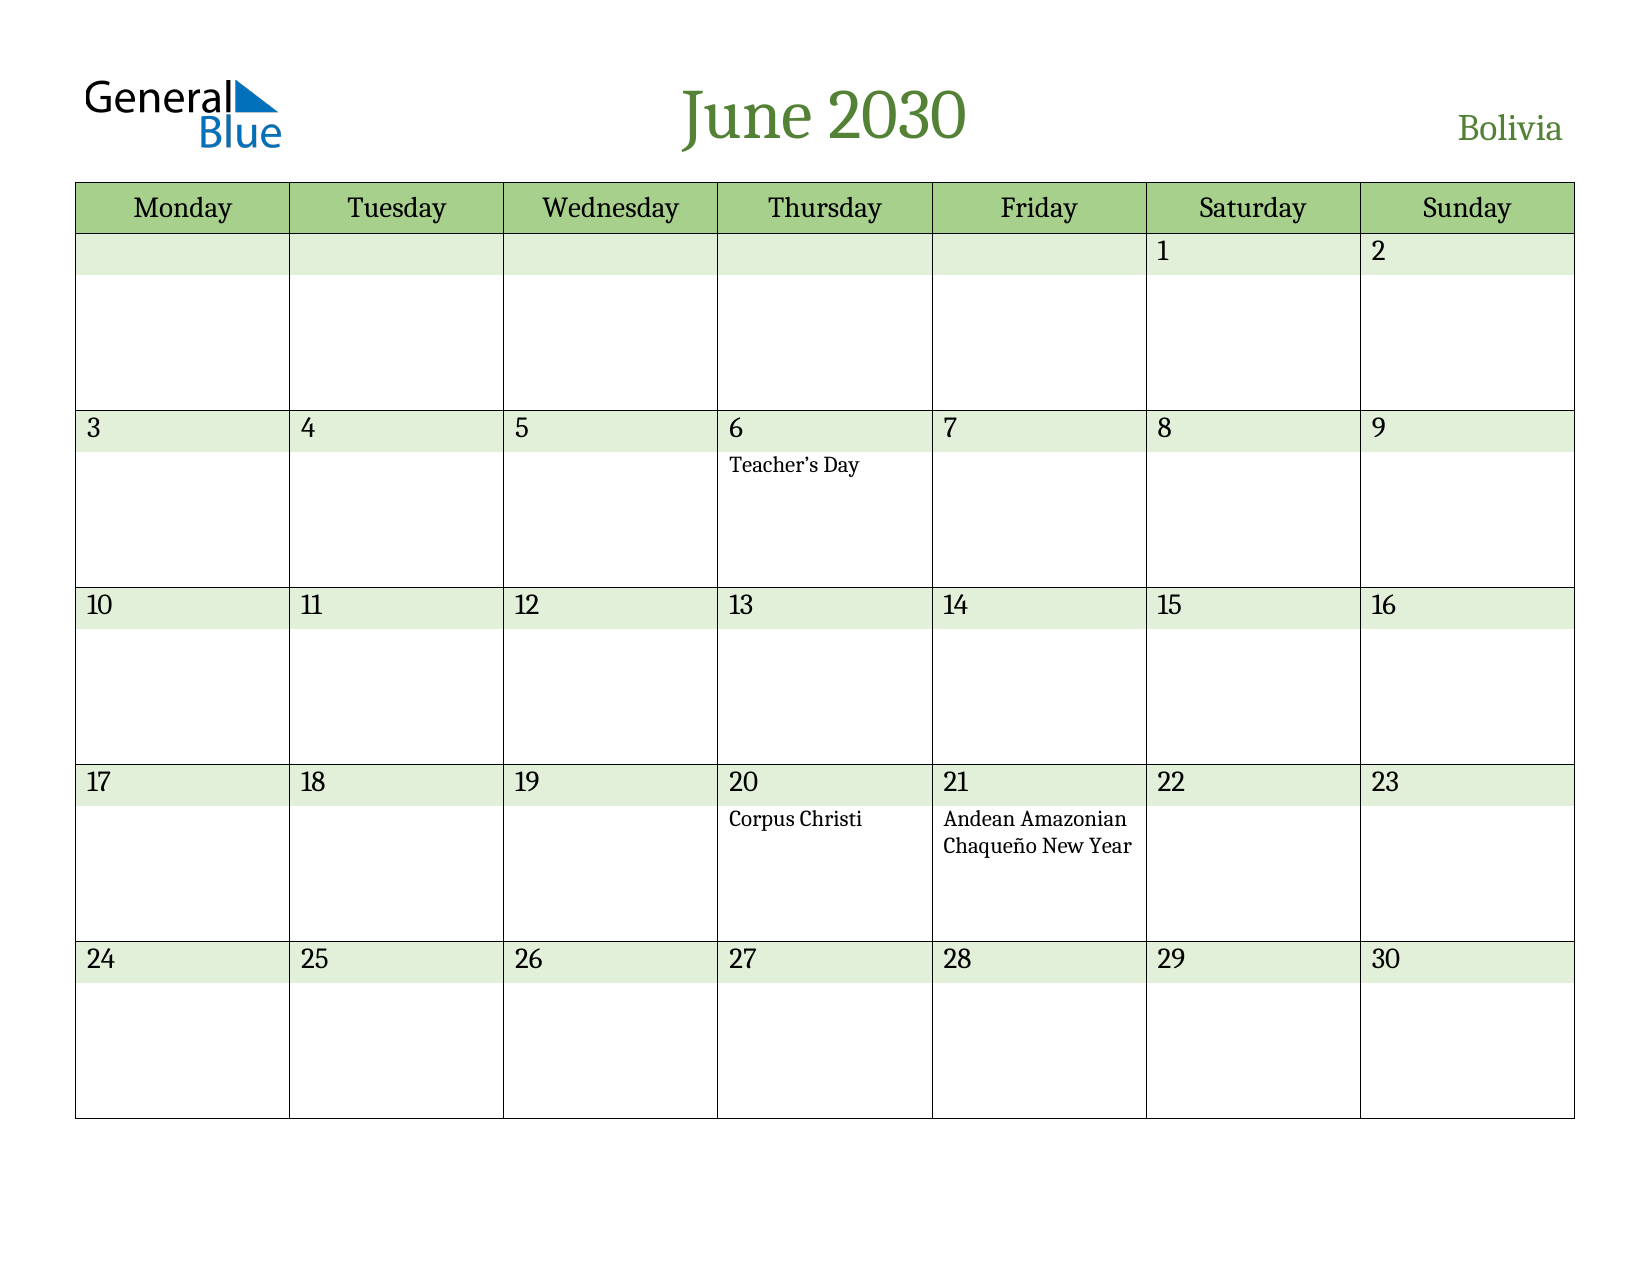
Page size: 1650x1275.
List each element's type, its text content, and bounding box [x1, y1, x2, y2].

table_cell 22 [1147, 765, 1360, 806]
table_cell 16 [1361, 588, 1574, 629]
table_cell [933, 275, 1146, 410]
table_cell [76, 275, 289, 410]
table_cell Friday [933, 183, 1146, 233]
table_cell [933, 234, 1146, 275]
table_cell Wednesday [504, 183, 717, 233]
table_cell 4 [290, 411, 503, 452]
table_cell [1147, 629, 1360, 764]
table_cell [1361, 983, 1574, 1118]
table_cell 9 [1361, 411, 1574, 452]
table_cell [290, 983, 503, 1118]
table_cell [290, 234, 503, 275]
table_header June 2030 [504, 75, 1146, 182]
table_cell Thursday [718, 183, 932, 233]
table_cell 6 [718, 411, 932, 452]
table_cell 25 [290, 942, 503, 983]
table_cell 23 [1361, 765, 1574, 806]
table_cell [1147, 983, 1360, 1118]
table_cell Sunday [1361, 183, 1574, 233]
table_cell Teacher’s Day [718, 452, 932, 587]
table_cell Tuesday [290, 183, 503, 233]
table_cell [76, 629, 289, 764]
table_cell [1147, 806, 1360, 941]
table_cell [290, 452, 503, 587]
table_cell [1361, 629, 1574, 764]
table_cell 15 [1147, 588, 1360, 629]
table_cell 2 [1361, 234, 1574, 275]
table_cell [1147, 452, 1360, 587]
table_cell [504, 452, 717, 587]
picture [86, 80, 281, 148]
table_cell [933, 629, 1146, 764]
table_cell 17 [76, 765, 289, 806]
table_cell [718, 234, 932, 275]
table_cell [1361, 275, 1574, 410]
table_cell 11 [290, 588, 503, 629]
table_cell [504, 275, 717, 410]
table_cell [76, 806, 289, 941]
table_cell [1147, 275, 1360, 410]
table_cell 20 [718, 765, 932, 806]
table_cell 24 [76, 942, 289, 983]
table_cell [718, 983, 932, 1118]
table_cell [76, 983, 289, 1118]
table_cell 14 [933, 588, 1146, 629]
table_header [76, 75, 503, 182]
table_cell [1361, 806, 1574, 941]
table_cell 3 [76, 411, 289, 452]
table_cell Saturday [1147, 183, 1360, 233]
table_cell 30 [1361, 942, 1574, 983]
table_cell 13 [718, 588, 932, 629]
table_cell 8 [1147, 411, 1360, 452]
table_cell [290, 275, 503, 410]
table_cell [718, 275, 932, 410]
table_cell [504, 629, 717, 764]
table_cell [76, 452, 289, 587]
table_cell [504, 234, 717, 275]
table_cell [76, 234, 289, 275]
table_cell Andean Amazonian Chaqueño New Year [933, 806, 1146, 941]
table_cell 21 [933, 765, 1146, 806]
table_cell [933, 452, 1146, 587]
table_cell 18 [290, 765, 503, 806]
table_cell 10 [76, 588, 289, 629]
table_cell 1 [1147, 234, 1360, 275]
table_cell 26 [504, 942, 717, 983]
table_header Bolivia [1146, 75, 1574, 182]
table_cell [290, 629, 503, 764]
table_cell 5 [504, 411, 717, 452]
table_cell Monday [76, 183, 289, 233]
table_cell 7 [933, 411, 1146, 452]
table_cell Corpus Christi [718, 806, 932, 941]
table_cell [933, 983, 1146, 1118]
table_cell 12 [504, 588, 717, 629]
table_cell 28 [933, 942, 1146, 983]
table_cell [718, 629, 932, 764]
table_cell [1361, 452, 1574, 587]
table_cell [504, 983, 717, 1118]
table_cell [504, 806, 717, 941]
table_cell 19 [504, 765, 717, 806]
table_cell [290, 806, 503, 941]
table_cell 27 [718, 942, 932, 983]
table_cell 29 [1147, 942, 1360, 983]
